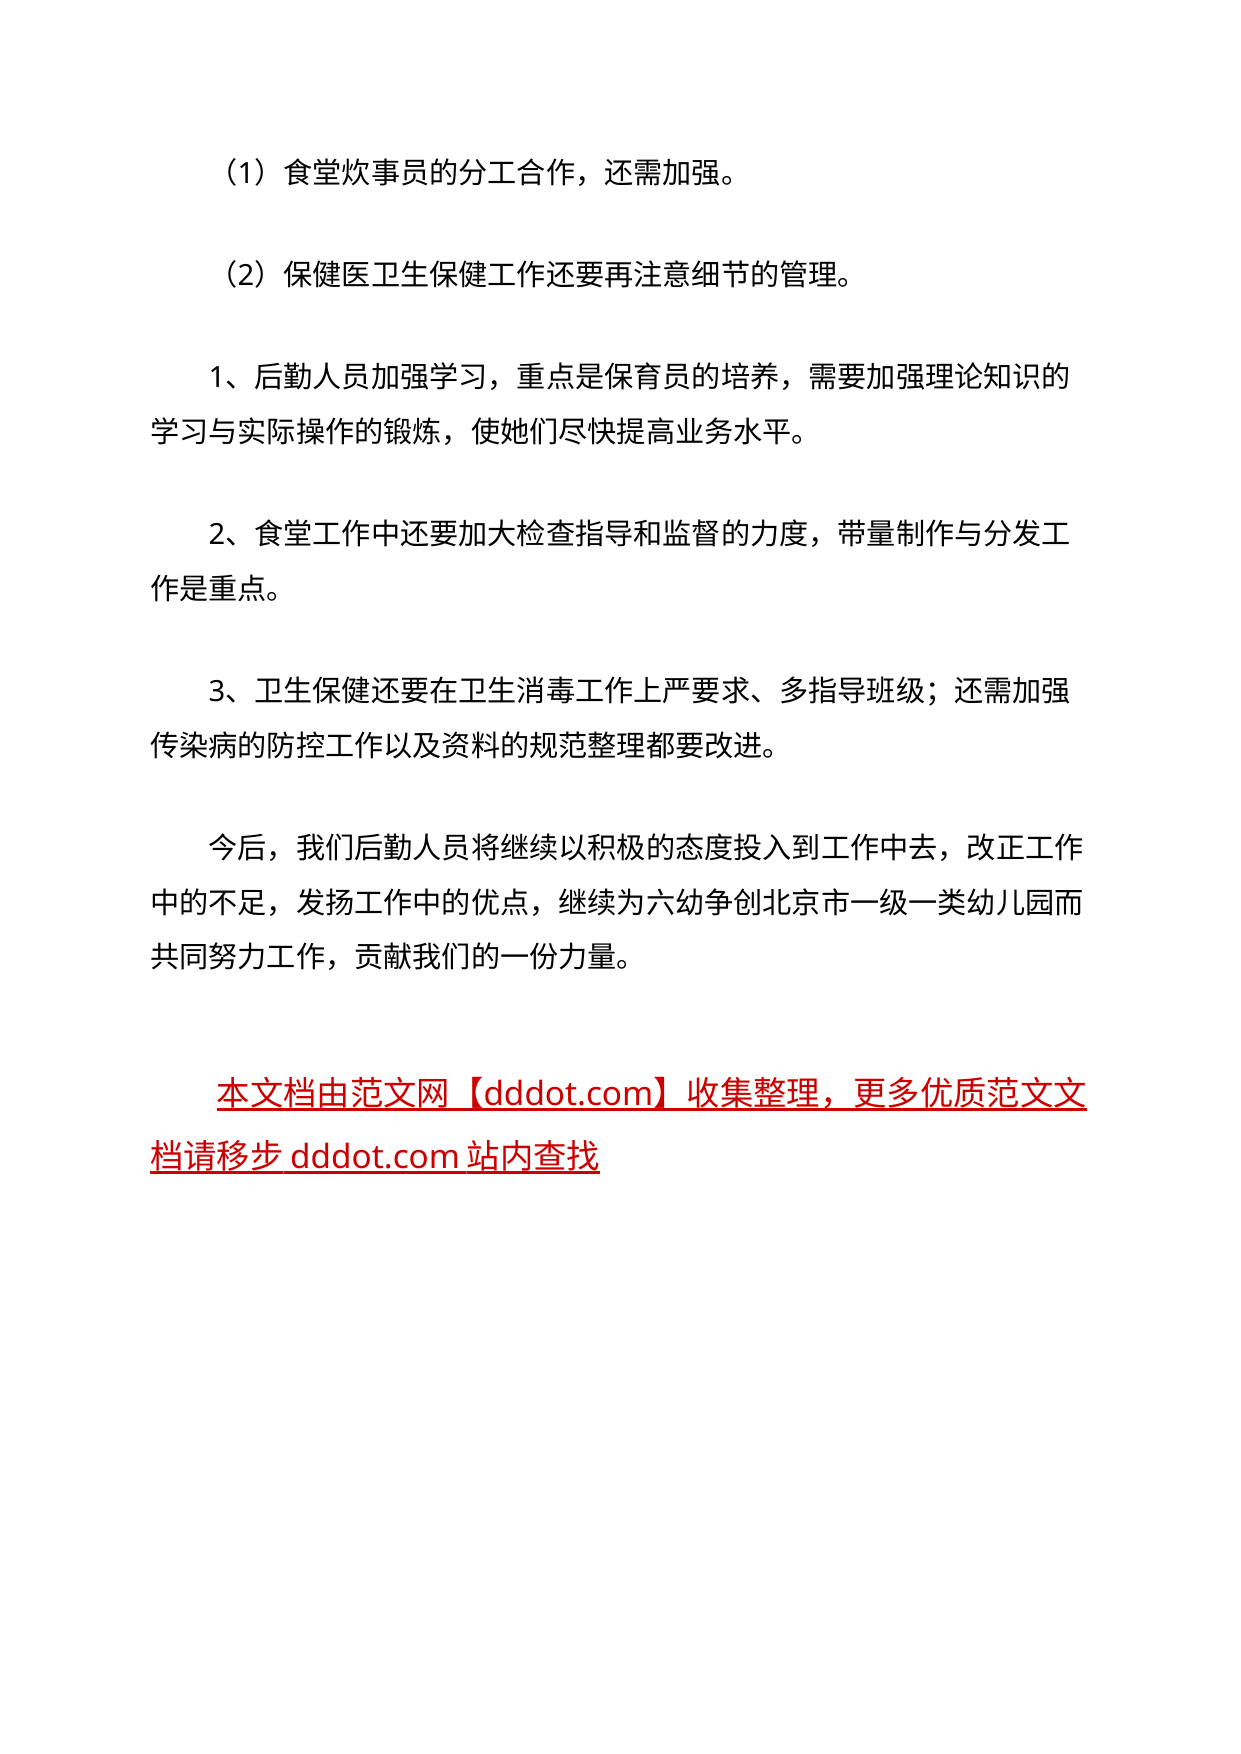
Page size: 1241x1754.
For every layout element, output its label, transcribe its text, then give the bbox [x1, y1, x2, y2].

text 3、卫生保健还要在卫生消毒工作上严要求、多指导班级；还需加强传染病的防控工作以及资料的规范整理都要改进。 [150, 667, 1090, 765]
text 本文档由范文网【dddot.com】收集整理，更多优质范文文档请移步dddot.com站内查找 [150, 1067, 1090, 1178]
text （1）食堂炊事员的分工合作，还需加强。 [150, 150, 1090, 192]
text 2、食堂工作中还要加大检查指导和监督的力度，带量制作与分发工作是重点。 [150, 511, 1090, 608]
text 1、后勤人员加强学习，重点是保育员的培养，需要加强理论知识的学习与实际操作的锻炼，使她们尽快提高业务水平。 [150, 354, 1090, 451]
text （2）保健医卫生保健工作还要再注意细节的管理。 [150, 252, 1090, 294]
text 今后，我们后勤人员将继续以积极的态度投入到工作中去，改正工作中的不足，发扬工作中的优点，继续为六幼争创北京市一级一类幼儿园而共同努力工作，贡献我们的一份力量。 [150, 824, 1090, 976]
